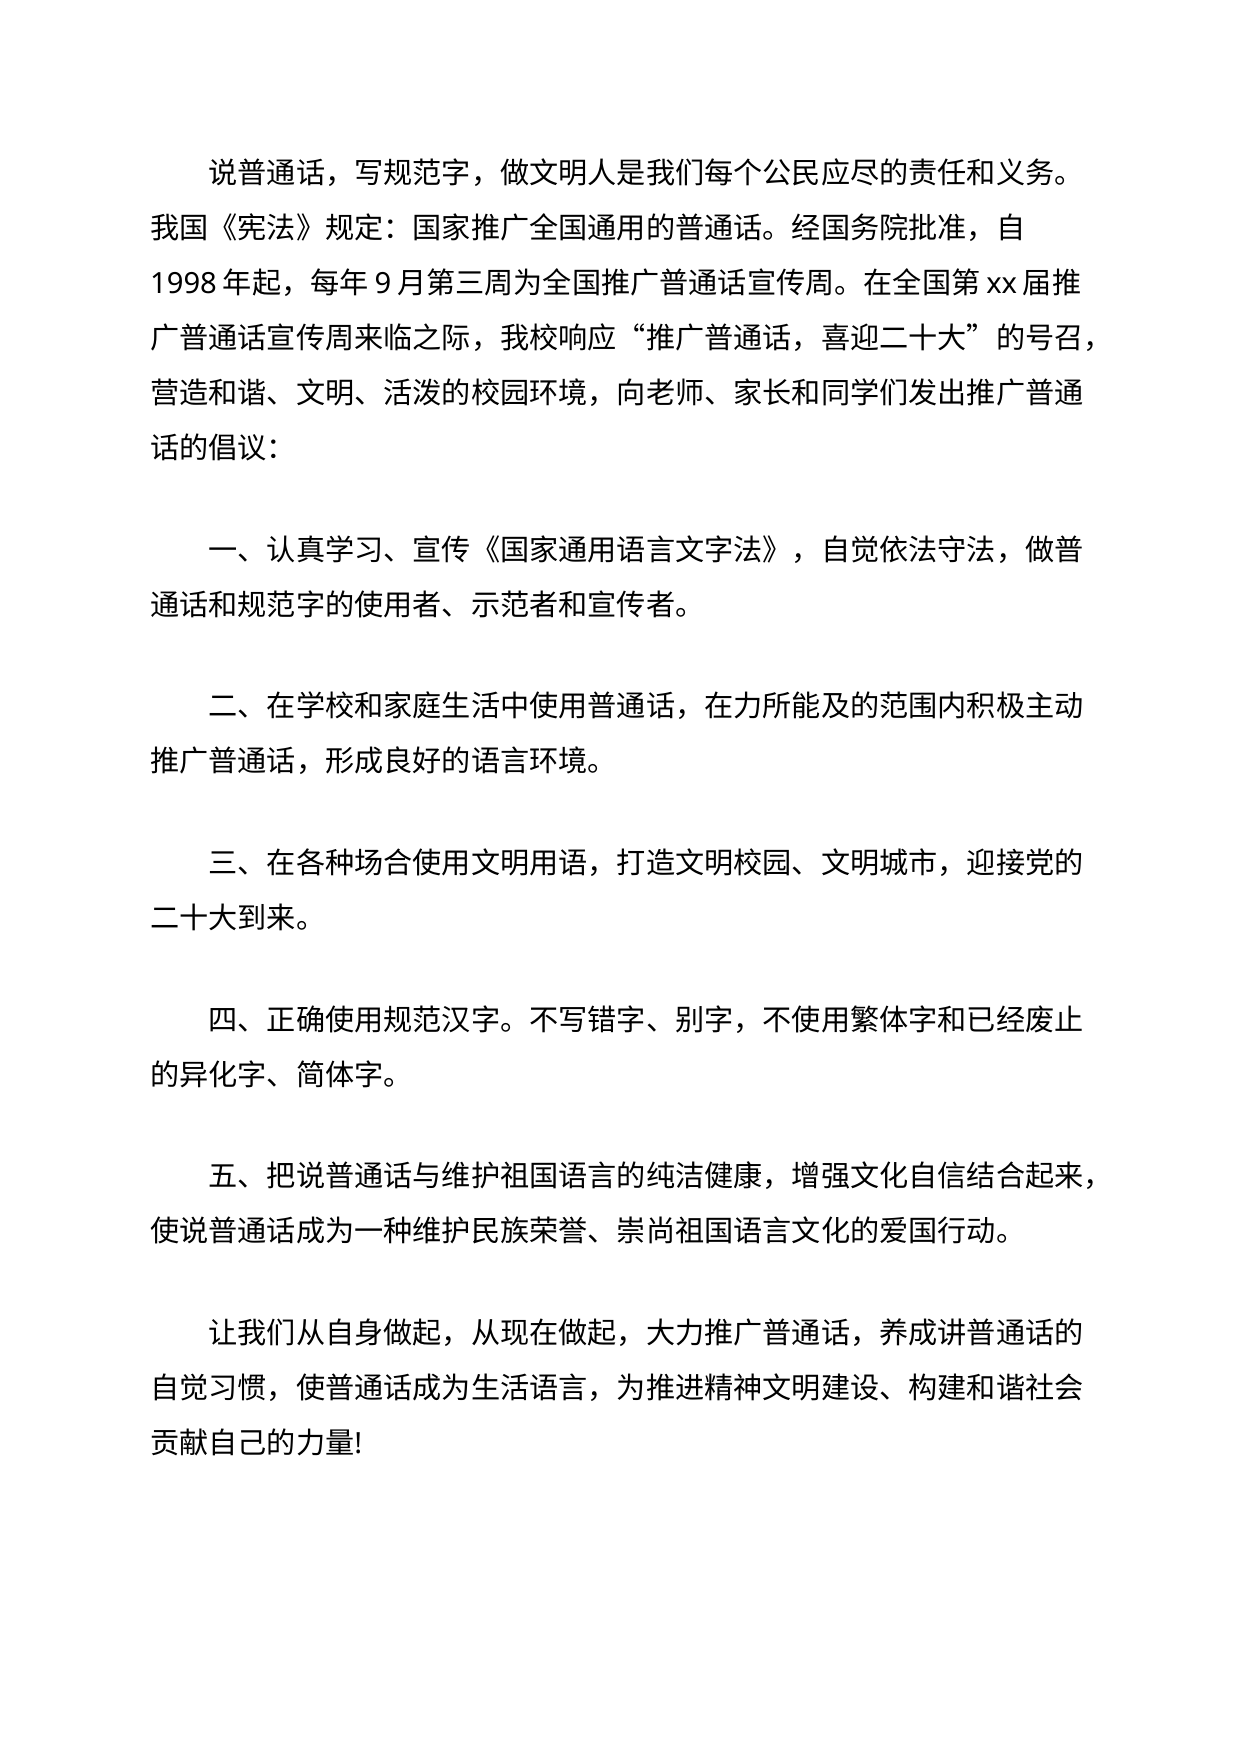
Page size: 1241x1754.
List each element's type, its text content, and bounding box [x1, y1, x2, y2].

text 二、在学校和家庭生活中使用普通话，在力所能及的范围内积极主动推广普通话，形成良好的语言环境。 [150, 683, 1090, 780]
text 三、在各种场合使用文明用语，打造文明校园、文明城市，迎接党的二十大到来。 [150, 840, 1090, 937]
text 一、认真学习、宣传《国家通用语言文字法》，自觉依法守法，做普通话和规范字的使用者、示范者和宣传者。 [150, 526, 1090, 623]
text 让我们从自身做起，从现在做起，大力推广普通话，养成讲普通话的自觉习惯，使普通话成为生活语言，为推进精神文明建设、构建和谐社会贡献自己的力量! [150, 1310, 1090, 1462]
text 四、正确使用规范汉字。不写错字、别字，不使用繁体字和已经废止的异化字、简体字。 [150, 996, 1090, 1093]
text 说普通话，写规范字，做文明人是我们每个公民应尽的责任和义务。我国《宪法》规定：国家推广全国通用的普通话。经国务院批准，自1998年起，每年9月第三周为全国推广普通话宣传周。在全国第xx届推广普通话宣传周来临之际，我校响应“推广普通话，喜迎二十大”的号召，营造和谐、文明、活泼的校园环境，向老师、家长和同学们发出推广普通话的倡议： [150, 150, 1090, 467]
text 五、把说普通话与维护祖国语言的纯洁健康，增强文化自信结合起来，使说普通话成为一种维护民族荣誉、崇尚祖国语言文化的爱国行动。 [150, 1153, 1090, 1250]
